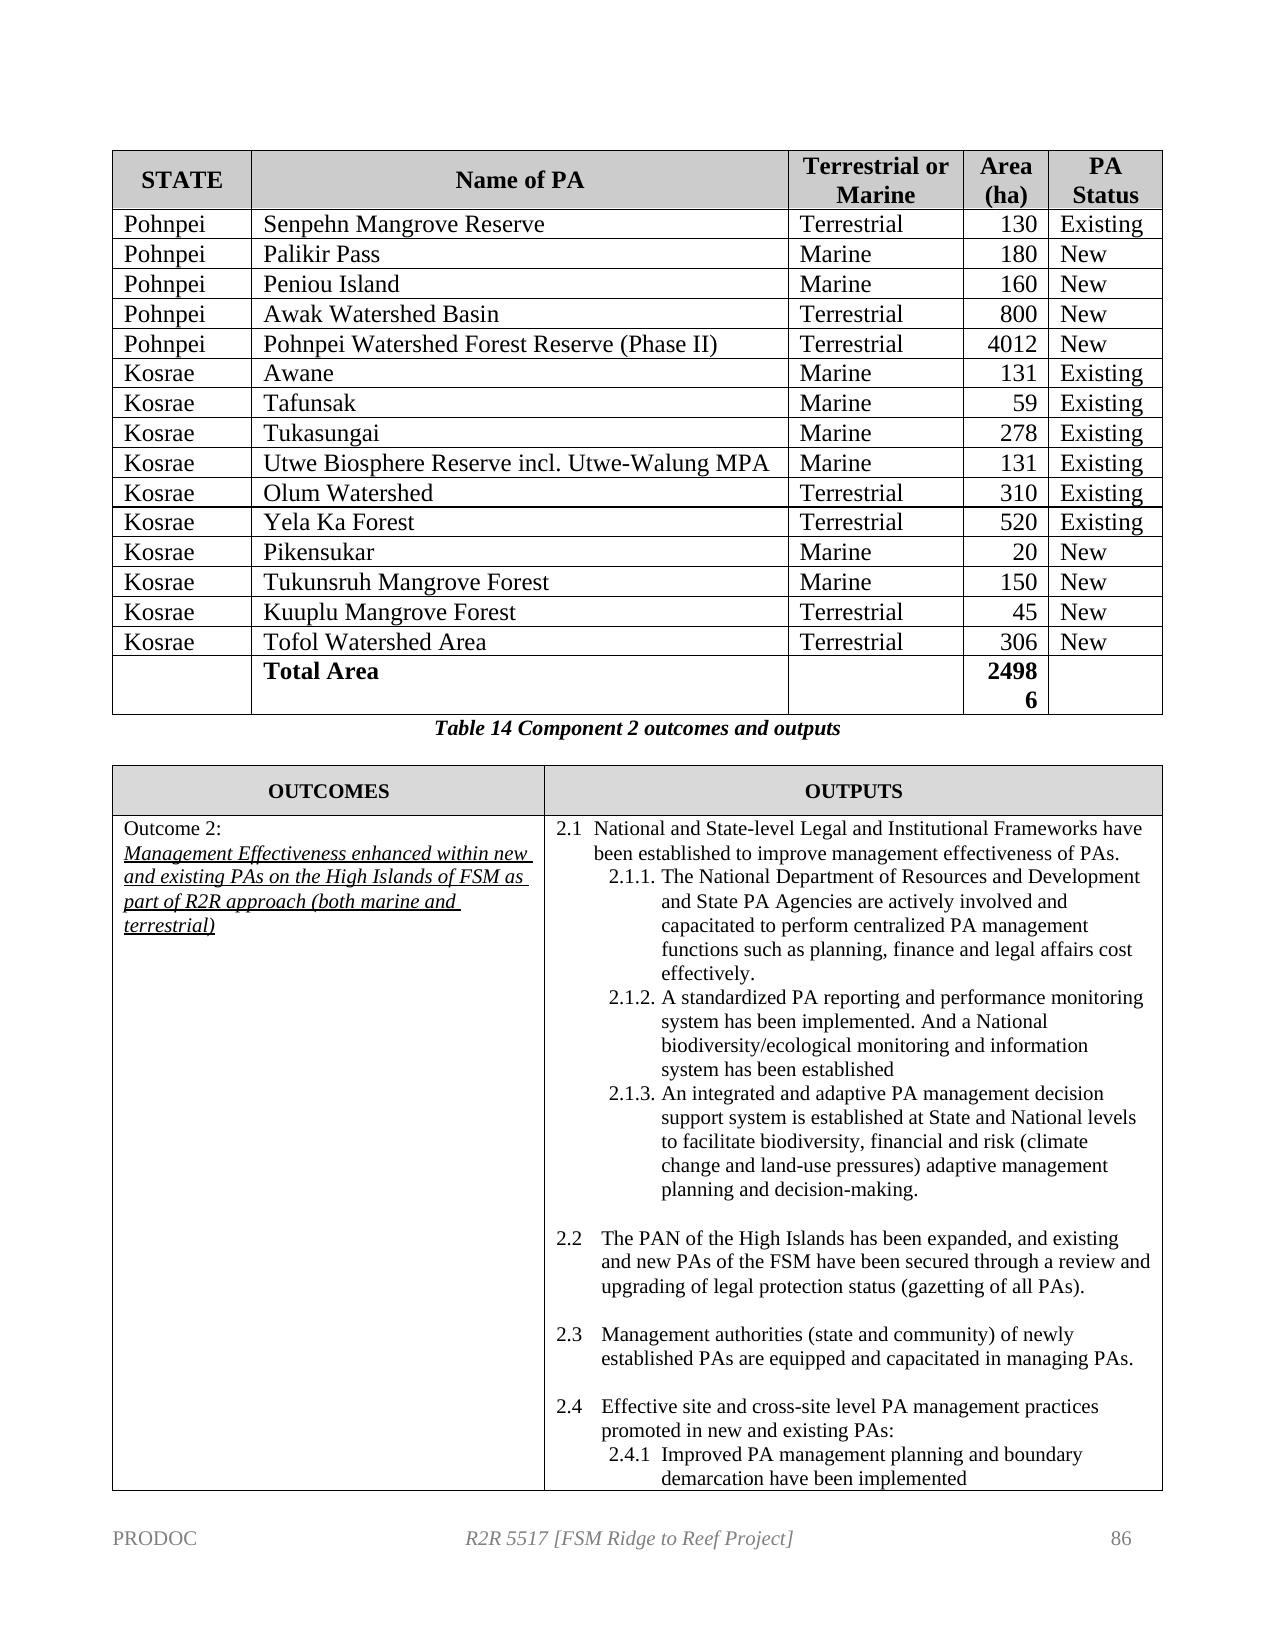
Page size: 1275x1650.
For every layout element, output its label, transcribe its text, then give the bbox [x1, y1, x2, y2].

table_header Area (ha) [964, 151, 1048, 208]
table_cell Tukunsruh Mangrove Forest [252, 567, 788, 596]
table_cell New [1049, 239, 1162, 268]
table_cell Marine [789, 239, 963, 268]
table_cell Pohnpei [113, 299, 251, 328]
table_cell 520 [964, 508, 1048, 536]
table_cell Marine [789, 537, 963, 566]
table_cell Tofol Watershed Area [252, 627, 788, 655]
table_cell 24986 [964, 656, 1048, 714]
table_cell Kosrae [113, 567, 251, 596]
table_cell 4012 [964, 329, 1048, 357]
table_cell 130 [964, 210, 1048, 238]
table_cell New [1049, 269, 1162, 298]
table_cell Kosrae [113, 537, 251, 566]
table_cell 180 [964, 239, 1048, 268]
table_cell Total Area [252, 656, 788, 714]
table_cell Awak Watershed Basin [252, 299, 788, 328]
table_cell 131 [964, 359, 1048, 387]
table_cell 306 [964, 627, 1048, 655]
table_header STATE [113, 151, 251, 208]
table_cell New [1049, 597, 1162, 626]
table_cell Terrestrial [789, 329, 963, 357]
table_cell Marine [789, 359, 963, 387]
table_cell Existing [1049, 210, 1162, 238]
table_cell Pohnpei [113, 239, 251, 268]
table_cell Tafunsak [252, 388, 788, 417]
table_cell [1049, 656, 1162, 714]
table_cell [789, 656, 963, 714]
table_cell 160 [964, 269, 1048, 298]
table_cell Terrestrial [789, 210, 963, 238]
table_cell New [1049, 627, 1162, 655]
table_cell Existing [1049, 448, 1162, 477]
table_cell Existing [1049, 478, 1162, 506]
table_cell Awane [252, 359, 788, 387]
table_cell Kosrae [113, 418, 251, 447]
table_cell Pohnpei Watershed Forest Reserve (Phase II) [252, 329, 788, 357]
table_cell Marine [789, 269, 963, 298]
table_cell 59 [964, 388, 1048, 417]
table_cell 45 [964, 597, 1048, 626]
text Table 14 Component 2 outcomes and outputs [112, 715, 1162, 740]
table_cell Pohnpei [113, 329, 251, 357]
table_cell Marine [789, 448, 963, 477]
table_cell New [1049, 299, 1162, 328]
table_cell Kosrae [113, 597, 251, 626]
table_cell Existing [1049, 359, 1162, 387]
table_cell Palikir Pass [252, 239, 788, 268]
table_cell Kosrae [113, 388, 251, 417]
table_cell 150 [964, 567, 1048, 596]
table_cell Existing [1049, 418, 1162, 447]
table_cell Terrestrial [789, 508, 963, 536]
table_cell Pohnpei [113, 269, 251, 298]
table_cell Peniou Island [252, 269, 788, 298]
table_cell New [1049, 567, 1162, 596]
table_cell Kosrae [113, 508, 251, 536]
table_cell Yela Ka Forest [252, 508, 788, 536]
table_cell Terrestrial [789, 478, 963, 506]
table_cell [113, 816, 544, 1490]
table_cell Pikensukar [252, 537, 788, 566]
table_cell Utwe Biosphere Reserve incl. Utwe-Walung MPA [252, 448, 788, 477]
table_cell Terrestrial [789, 627, 963, 655]
table_header OUTCOMES [113, 766, 544, 815]
table_cell Marine [789, 418, 963, 447]
table_cell Pohnpei [113, 210, 251, 238]
table_cell Terrestrial [789, 299, 963, 328]
table_cell Marine [789, 388, 963, 417]
table_cell Senpehn Mangrove Reserve [252, 210, 788, 238]
table_header Terrestrial or Marine [789, 151, 963, 208]
table_cell Kosrae [113, 359, 251, 387]
table_cell Tukasungai [252, 418, 788, 447]
table_cell Marine [789, 567, 963, 596]
table_cell New [1049, 537, 1162, 566]
table_cell New [1049, 329, 1162, 357]
table_header PA Status [1049, 151, 1162, 208]
table_cell Olum Watershed [252, 478, 788, 506]
table_cell Existing [1049, 388, 1162, 417]
table_cell [113, 656, 251, 714]
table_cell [545, 816, 1162, 1490]
table_header Name of PA [252, 151, 788, 208]
table_cell 20 [964, 537, 1048, 566]
table_cell 131 [964, 448, 1048, 477]
table_cell 278 [964, 418, 1048, 447]
table_cell Kosrae [113, 448, 251, 477]
table_cell 310 [964, 478, 1048, 506]
table_cell Existing [1049, 508, 1162, 536]
table_cell Kuuplu Mangrove Forest [252, 597, 788, 626]
table_header OUTPUTS [545, 766, 1162, 815]
table_cell 800 [964, 299, 1048, 328]
table_cell Kosrae [113, 478, 251, 506]
table_cell Terrestrial [789, 597, 963, 626]
table_cell Kosrae [113, 627, 251, 655]
